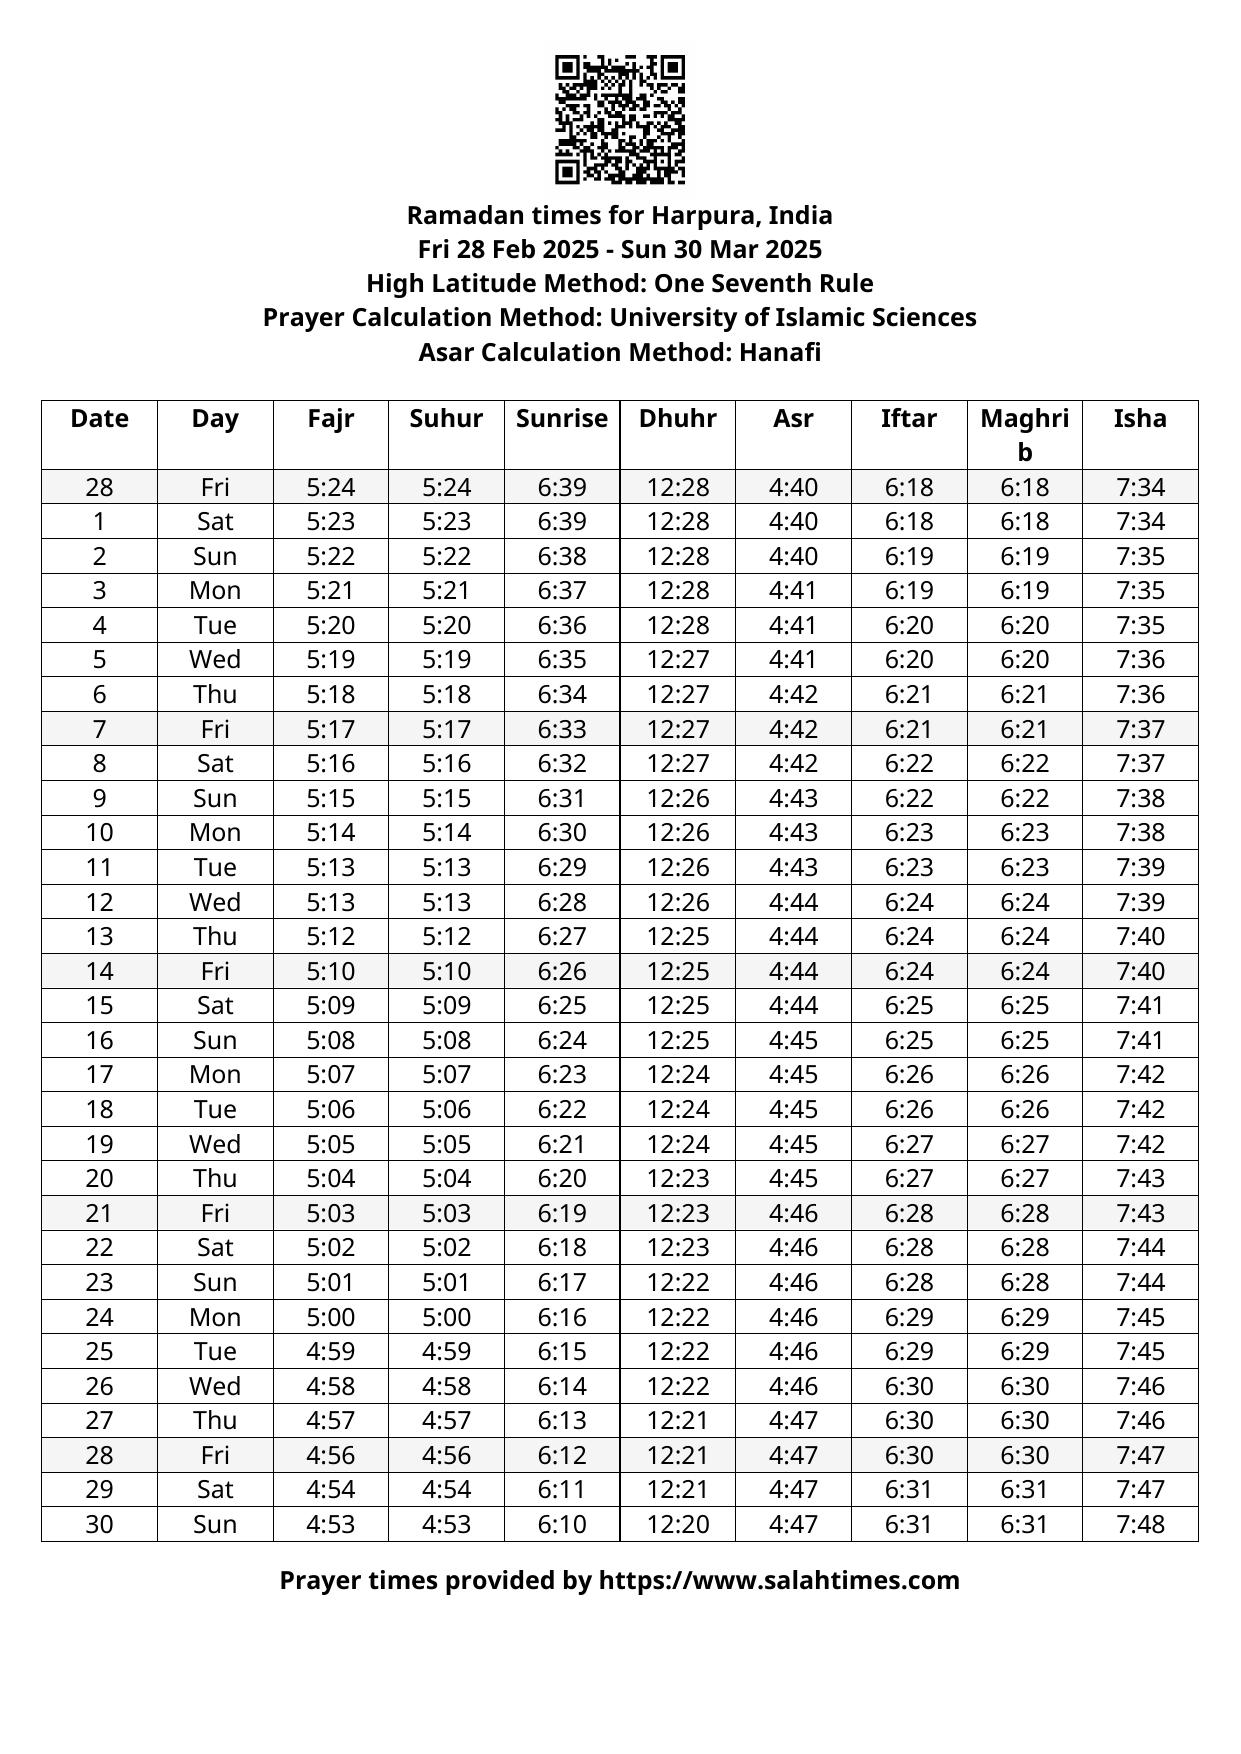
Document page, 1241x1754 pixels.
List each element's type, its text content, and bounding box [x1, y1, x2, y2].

table_cell Mon [158, 1300, 273, 1333]
table_cell 6:30 [505, 816, 619, 849]
table_cell 5:17 [274, 712, 388, 745]
table_cell 6:22 [852, 781, 967, 814]
table_cell 5:21 [389, 574, 504, 607]
table_cell 4:43 [736, 816, 851, 849]
table_cell 28 [42, 1438, 157, 1472]
table_cell 7:37 [1083, 712, 1198, 745]
table_cell 24 [42, 1300, 157, 1333]
table_cell 6:29 [505, 850, 619, 884]
table_cell 6:19 [968, 574, 1082, 607]
table_cell 5:10 [389, 954, 504, 987]
table_cell 6:18 [852, 504, 967, 538]
table_cell 5:13 [274, 850, 388, 884]
table_cell 18 [42, 1092, 157, 1126]
table_cell 11 [42, 850, 157, 884]
table_cell 7 [42, 712, 157, 745]
table_cell 7:46 [1083, 1404, 1198, 1437]
table_cell 4:58 [274, 1369, 388, 1402]
table_cell 4:54 [274, 1473, 388, 1506]
table_cell 12:24 [621, 1058, 735, 1091]
table_cell 5:02 [389, 1231, 504, 1264]
table_cell 5:04 [389, 1161, 504, 1195]
table_cell 6:24 [852, 885, 967, 918]
table_cell 4:54 [389, 1473, 504, 1506]
table_cell 6:18 [852, 470, 967, 503]
table_cell Sat [158, 1231, 273, 1264]
table_cell 30 [42, 1507, 157, 1541]
table_cell 4:47 [736, 1507, 851, 1541]
table_cell 6:28 [968, 1265, 1082, 1299]
table_cell 23 [42, 1265, 157, 1299]
table_cell 5:07 [274, 1058, 388, 1091]
table_cell Fri [158, 1196, 273, 1229]
table_cell 5:00 [389, 1300, 504, 1333]
table_cell 5:18 [274, 677, 388, 711]
table_cell 7:40 [1083, 954, 1198, 987]
table_cell Sun [158, 781, 273, 814]
table_cell 6:23 [852, 816, 967, 849]
table_cell 7:48 [1083, 1507, 1198, 1541]
table_cell 6:33 [505, 712, 619, 745]
table_cell 7:38 [1083, 781, 1198, 814]
table_cell 5:22 [389, 539, 504, 572]
table_cell 7:42 [1083, 1058, 1198, 1091]
table_cell 6:14 [505, 1369, 619, 1402]
table_cell 12:26 [621, 781, 735, 814]
table_cell 6:20 [968, 608, 1082, 642]
table_cell 4:41 [736, 574, 851, 607]
table_cell 12:22 [621, 1369, 735, 1402]
table_cell 5:10 [274, 954, 388, 987]
table_cell 6:21 [968, 677, 1082, 711]
table_cell 12:27 [621, 677, 735, 711]
table_cell Thu [158, 677, 273, 711]
table_cell 5:19 [389, 643, 504, 676]
table_header Iftar [852, 401, 967, 469]
table_cell 4:43 [736, 781, 851, 814]
table_cell 7:47 [1083, 1473, 1198, 1506]
table_cell 12:25 [621, 989, 735, 1022]
table_cell 12:28 [621, 504, 735, 538]
table_cell 6:38 [505, 539, 619, 572]
table_cell 6:19 [968, 539, 1082, 572]
table_cell 4:43 [736, 850, 851, 884]
table_cell 4:44 [736, 954, 851, 987]
table_cell 4:47 [736, 1438, 851, 1472]
table_cell Fri [158, 954, 273, 987]
table_cell 4:44 [736, 885, 851, 918]
table_cell 6:27 [968, 1161, 1082, 1195]
table_cell 12:28 [621, 539, 735, 572]
table_cell 5:24 [389, 470, 504, 503]
table_cell 6:26 [505, 954, 619, 987]
table_cell 6:21 [852, 712, 967, 745]
table_cell 7:46 [1083, 1369, 1198, 1402]
table_cell 6:20 [852, 643, 967, 676]
table_cell 6:22 [968, 746, 1082, 780]
table_cell 4:58 [389, 1369, 504, 1402]
table_cell Sun [158, 1507, 273, 1541]
table_cell 26 [42, 1369, 157, 1402]
table_cell 5:01 [274, 1265, 388, 1299]
table_cell 4:40 [736, 504, 851, 538]
table_cell 6:30 [968, 1438, 1082, 1472]
table_header Fajr [274, 401, 388, 469]
text Ramadan times for Harpura, India [42, 198, 1198, 232]
table_header Day [158, 401, 273, 469]
table_cell 25 [42, 1334, 157, 1368]
table_cell 6:34 [505, 677, 619, 711]
table_cell 9 [42, 781, 157, 814]
table_cell 6:24 [852, 954, 967, 987]
table_cell 7:35 [1083, 608, 1198, 642]
table_cell 5:23 [274, 504, 388, 538]
table_cell 6:30 [852, 1404, 967, 1437]
table_cell 6 [42, 677, 157, 711]
table_cell 12:20 [621, 1507, 735, 1541]
text Asar Calculation Method: Hanafi [42, 334, 1198, 368]
table_cell 6:23 [505, 1058, 619, 1091]
table_cell 6:28 [505, 885, 619, 918]
table_cell 12 [42, 885, 157, 918]
table_cell 6:23 [968, 816, 1082, 849]
table_cell 16 [42, 1023, 157, 1057]
table_cell Tue [158, 850, 273, 884]
table_cell 12:27 [621, 643, 735, 676]
table_cell 5:04 [274, 1161, 388, 1195]
table_cell Sat [158, 1473, 273, 1506]
table_cell 6:19 [505, 1196, 619, 1229]
table_cell 4:42 [736, 712, 851, 745]
table_cell 7:39 [1083, 850, 1198, 884]
table_cell 12:22 [621, 1265, 735, 1299]
table_cell 7:36 [1083, 677, 1198, 711]
table_cell 6:28 [968, 1231, 1082, 1264]
table_cell 6:39 [505, 470, 619, 503]
table_cell 6:15 [505, 1334, 619, 1368]
table_cell 7:42 [1083, 1092, 1198, 1126]
table_cell 7:40 [1083, 919, 1198, 953]
table_cell 4:53 [389, 1507, 504, 1541]
table_cell 6:18 [968, 504, 1082, 538]
table_cell 5:19 [274, 643, 388, 676]
table_cell 4:44 [736, 989, 851, 1022]
table_cell 5:23 [389, 504, 504, 538]
table_cell 7:39 [1083, 885, 1198, 918]
table_cell 6:31 [968, 1473, 1082, 1506]
table_cell 4:46 [736, 1196, 851, 1229]
table_cell Sat [158, 746, 273, 780]
table_cell 6:29 [852, 1300, 967, 1333]
table_cell 1 [42, 504, 157, 538]
table_cell 5:15 [274, 781, 388, 814]
table_cell Wed [158, 1127, 273, 1160]
table_cell 6:23 [968, 850, 1082, 884]
table_cell 8 [42, 746, 157, 780]
table_cell 6:30 [968, 1369, 1082, 1402]
table_cell 6:23 [852, 850, 967, 884]
table_cell 5:21 [274, 574, 388, 607]
table_cell 6:35 [505, 643, 619, 676]
table_cell 5:07 [389, 1058, 504, 1091]
table_cell 6:26 [852, 1058, 967, 1091]
table_cell 5:20 [389, 608, 504, 642]
table_cell 5:01 [389, 1265, 504, 1299]
table_cell 6:28 [852, 1231, 967, 1264]
table_cell 10 [42, 816, 157, 849]
table_cell 6:26 [968, 1058, 1082, 1091]
table_cell 5:13 [389, 850, 504, 884]
table_cell 5:20 [274, 608, 388, 642]
table_header Isha [1083, 401, 1198, 469]
table_cell 6:21 [505, 1127, 619, 1160]
table_cell 7:35 [1083, 539, 1198, 572]
table_cell Fri [158, 470, 273, 503]
table_cell 6:25 [505, 989, 619, 1022]
table_cell 4 [42, 608, 157, 642]
table_cell 6:25 [968, 989, 1082, 1022]
table_cell 4:46 [736, 1231, 851, 1264]
table_cell 5:00 [274, 1300, 388, 1333]
table_cell 6:22 [505, 1092, 619, 1126]
table_cell 5:24 [274, 470, 388, 503]
table_cell 6:30 [852, 1369, 967, 1402]
table_cell 6:20 [852, 608, 967, 642]
table_cell 12:28 [621, 470, 735, 503]
table_cell 12:21 [621, 1473, 735, 1506]
table_cell 4:44 [736, 919, 851, 953]
table_cell Sun [158, 539, 273, 572]
table_cell Fri [158, 712, 273, 745]
table_cell 12:28 [621, 574, 735, 607]
table_cell Wed [158, 643, 273, 676]
table_header Dhuhr [621, 401, 735, 469]
table_cell 4:42 [736, 746, 851, 780]
table_cell 6:20 [505, 1161, 619, 1195]
table_cell 6:18 [968, 470, 1082, 503]
table_cell 4:40 [736, 470, 851, 503]
table_cell Mon [158, 574, 273, 607]
table_cell 12:21 [621, 1404, 735, 1437]
table_cell 4:46 [736, 1334, 851, 1368]
table_cell 6:22 [968, 781, 1082, 814]
table_cell 27 [42, 1404, 157, 1437]
table_cell 4:56 [389, 1438, 504, 1472]
table_cell 5:05 [389, 1127, 504, 1160]
table_cell 5:22 [274, 539, 388, 572]
table_cell 4:59 [274, 1334, 388, 1368]
table_cell Thu [158, 919, 273, 953]
table_cell 7:41 [1083, 989, 1198, 1022]
table_cell 5:15 [389, 781, 504, 814]
table_cell 6:25 [852, 1023, 967, 1057]
table_cell 6:25 [852, 989, 967, 1022]
table_cell 5:14 [274, 816, 388, 849]
table_cell 6:39 [505, 504, 619, 538]
table_cell 6:11 [505, 1473, 619, 1506]
table_cell 6:10 [505, 1507, 619, 1541]
table_cell 6:27 [968, 1127, 1082, 1160]
table_cell Thu [158, 1161, 273, 1195]
table_cell 12:26 [621, 885, 735, 918]
table_cell 6:21 [852, 677, 967, 711]
table_cell 4:41 [736, 643, 851, 676]
table_header Sunrise [505, 401, 619, 469]
table_cell Wed [158, 885, 273, 918]
table_cell 6:21 [968, 712, 1082, 745]
table_cell 6:24 [968, 919, 1082, 953]
table_cell 12:24 [621, 1092, 735, 1126]
table_cell 7:38 [1083, 816, 1198, 849]
table_cell 5:16 [389, 746, 504, 780]
table_cell Sat [158, 989, 273, 1022]
table_cell 7:45 [1083, 1334, 1198, 1368]
table_cell 6:31 [968, 1507, 1082, 1541]
table_cell 6:24 [852, 919, 967, 953]
table_cell 6:20 [968, 643, 1082, 676]
table_cell 7:44 [1083, 1265, 1198, 1299]
table_cell 4:45 [736, 1058, 851, 1091]
table_cell 3 [42, 574, 157, 607]
table_cell 5 [42, 643, 157, 676]
table_cell 12:26 [621, 816, 735, 849]
table_cell 19 [42, 1127, 157, 1160]
table_cell 6:37 [505, 574, 619, 607]
table_cell 5:08 [274, 1023, 388, 1057]
table_cell 6:30 [968, 1404, 1082, 1437]
table_cell 7:35 [1083, 574, 1198, 607]
table_cell Tue [158, 1092, 273, 1126]
table_cell 7:43 [1083, 1161, 1198, 1195]
text Prayer times provided by https://www.salahtimes.com [42, 1563, 1198, 1597]
text Prayer Calculation Method: University of Islamic Sciences [42, 300, 1198, 334]
table_cell 6:19 [852, 539, 967, 572]
table_cell 6:17 [505, 1265, 619, 1299]
table_cell 6:13 [505, 1404, 619, 1437]
table_cell 5:06 [274, 1092, 388, 1126]
table_cell 12:27 [621, 746, 735, 780]
table_cell 4:45 [736, 1023, 851, 1057]
table_cell 5:08 [389, 1023, 504, 1057]
table_cell 5:14 [389, 816, 504, 849]
table_cell 7:37 [1083, 746, 1198, 780]
table_cell 4:40 [736, 539, 851, 572]
table_cell 6:32 [505, 746, 619, 780]
table_cell Sun [158, 1265, 273, 1299]
table_cell 7:34 [1083, 470, 1198, 503]
table_cell 6:27 [852, 1127, 967, 1160]
table_cell 7:44 [1083, 1231, 1198, 1264]
table_cell 28 [42, 470, 157, 503]
table_cell Sat [158, 504, 273, 538]
table_cell 12:23 [621, 1161, 735, 1195]
table_cell 6:25 [968, 1023, 1082, 1057]
table_cell 12:27 [621, 712, 735, 745]
table_cell Tue [158, 608, 273, 642]
table_cell 6:27 [505, 919, 619, 953]
table_cell 5:03 [274, 1196, 388, 1229]
table_cell 6:28 [968, 1196, 1082, 1229]
table_cell 6:24 [968, 954, 1082, 987]
table_cell Fri [158, 1438, 273, 1472]
table_cell 6:12 [505, 1438, 619, 1472]
table_cell 4:45 [736, 1127, 851, 1160]
table_cell 4:46 [736, 1369, 851, 1402]
table_cell 7:47 [1083, 1438, 1198, 1472]
table_cell Tue [158, 1334, 273, 1368]
table_cell 5:13 [389, 885, 504, 918]
table_cell 12:23 [621, 1231, 735, 1264]
table_cell Sun [158, 1023, 273, 1057]
table_cell 4:41 [736, 608, 851, 642]
table_cell 6:28 [852, 1265, 967, 1299]
table_cell 12:21 [621, 1438, 735, 1472]
table_cell 6:31 [852, 1507, 967, 1541]
table_cell 4:53 [274, 1507, 388, 1541]
table_cell 4:57 [274, 1404, 388, 1437]
table_cell 4:45 [736, 1161, 851, 1195]
text Fri 28 Feb 2025 - Sun 30 Mar 2025 [42, 232, 1198, 266]
table_cell 7:42 [1083, 1127, 1198, 1160]
table_cell 29 [42, 1473, 157, 1506]
table_cell 5:13 [274, 885, 388, 918]
table_cell 4:56 [274, 1438, 388, 1472]
table_cell 7:34 [1083, 504, 1198, 538]
table_cell 4:46 [736, 1300, 851, 1333]
table_cell 6:26 [968, 1092, 1082, 1126]
table_header Asr [736, 401, 851, 469]
table_cell 4:45 [736, 1092, 851, 1126]
table_cell 6:24 [505, 1023, 619, 1057]
table_cell 6:31 [505, 781, 619, 814]
table_cell Mon [158, 1058, 273, 1091]
table_cell 5:09 [274, 989, 388, 1022]
table_cell 12:22 [621, 1334, 735, 1368]
table_cell 6:36 [505, 608, 619, 642]
table_cell 7:43 [1083, 1196, 1198, 1229]
table_cell 22 [42, 1231, 157, 1264]
table_cell 6:16 [505, 1300, 619, 1333]
table_cell 5:17 [389, 712, 504, 745]
table_cell 12:25 [621, 919, 735, 953]
table_cell 7:45 [1083, 1300, 1198, 1333]
table_cell 6:29 [968, 1300, 1082, 1333]
table_cell 12:23 [621, 1196, 735, 1229]
table_cell 7:36 [1083, 643, 1198, 676]
table_cell 4:59 [389, 1334, 504, 1368]
table_cell 6:22 [852, 746, 967, 780]
table_cell 15 [42, 989, 157, 1022]
table_cell 6:29 [968, 1334, 1082, 1368]
table_cell 21 [42, 1196, 157, 1229]
table_cell 7:41 [1083, 1023, 1198, 1057]
table_cell 2 [42, 539, 157, 572]
table_cell 5:09 [389, 989, 504, 1022]
table_cell 6:26 [852, 1092, 967, 1126]
table_cell 5:12 [274, 919, 388, 953]
picture [542, 41, 699, 198]
table_cell 6:18 [505, 1231, 619, 1264]
table_cell 5:02 [274, 1231, 388, 1264]
table_cell 4:57 [389, 1404, 504, 1437]
table_header Date [42, 401, 157, 469]
table_cell 4:47 [736, 1404, 851, 1437]
table_cell 17 [42, 1058, 157, 1091]
table_cell 6:27 [852, 1161, 967, 1195]
table_cell 12:28 [621, 608, 735, 642]
table_cell 5:18 [389, 677, 504, 711]
table_cell 6:30 [852, 1438, 967, 1472]
table_cell 6:28 [852, 1196, 967, 1229]
table_cell 5:12 [389, 919, 504, 953]
table_cell 12:24 [621, 1127, 735, 1160]
table_cell 5:06 [389, 1092, 504, 1126]
table_cell 6:29 [852, 1334, 967, 1368]
table_cell 12:25 [621, 954, 735, 987]
table_cell Thu [158, 1404, 273, 1437]
table_cell 6:24 [968, 885, 1082, 918]
table_cell Wed [158, 1369, 273, 1402]
table_cell 4:46 [736, 1265, 851, 1299]
table_cell 12:26 [621, 850, 735, 884]
table_cell 4:42 [736, 677, 851, 711]
table_header Suhur [389, 401, 504, 469]
table_cell 5:16 [274, 746, 388, 780]
table_cell 14 [42, 954, 157, 987]
table_cell 4:47 [736, 1473, 851, 1506]
text High Latitude Method: One Seventh Rule [42, 266, 1198, 300]
table_cell Mon [158, 816, 273, 849]
table_cell 20 [42, 1161, 157, 1195]
table_cell 12:25 [621, 1023, 735, 1057]
table_cell 12:22 [621, 1300, 735, 1333]
table_cell 5:05 [274, 1127, 388, 1160]
table_cell 5:03 [389, 1196, 504, 1229]
table_cell 6:31 [852, 1473, 967, 1506]
table_cell 13 [42, 919, 157, 953]
table_cell 6:19 [852, 574, 967, 607]
table_header Maghrib [968, 401, 1082, 469]
